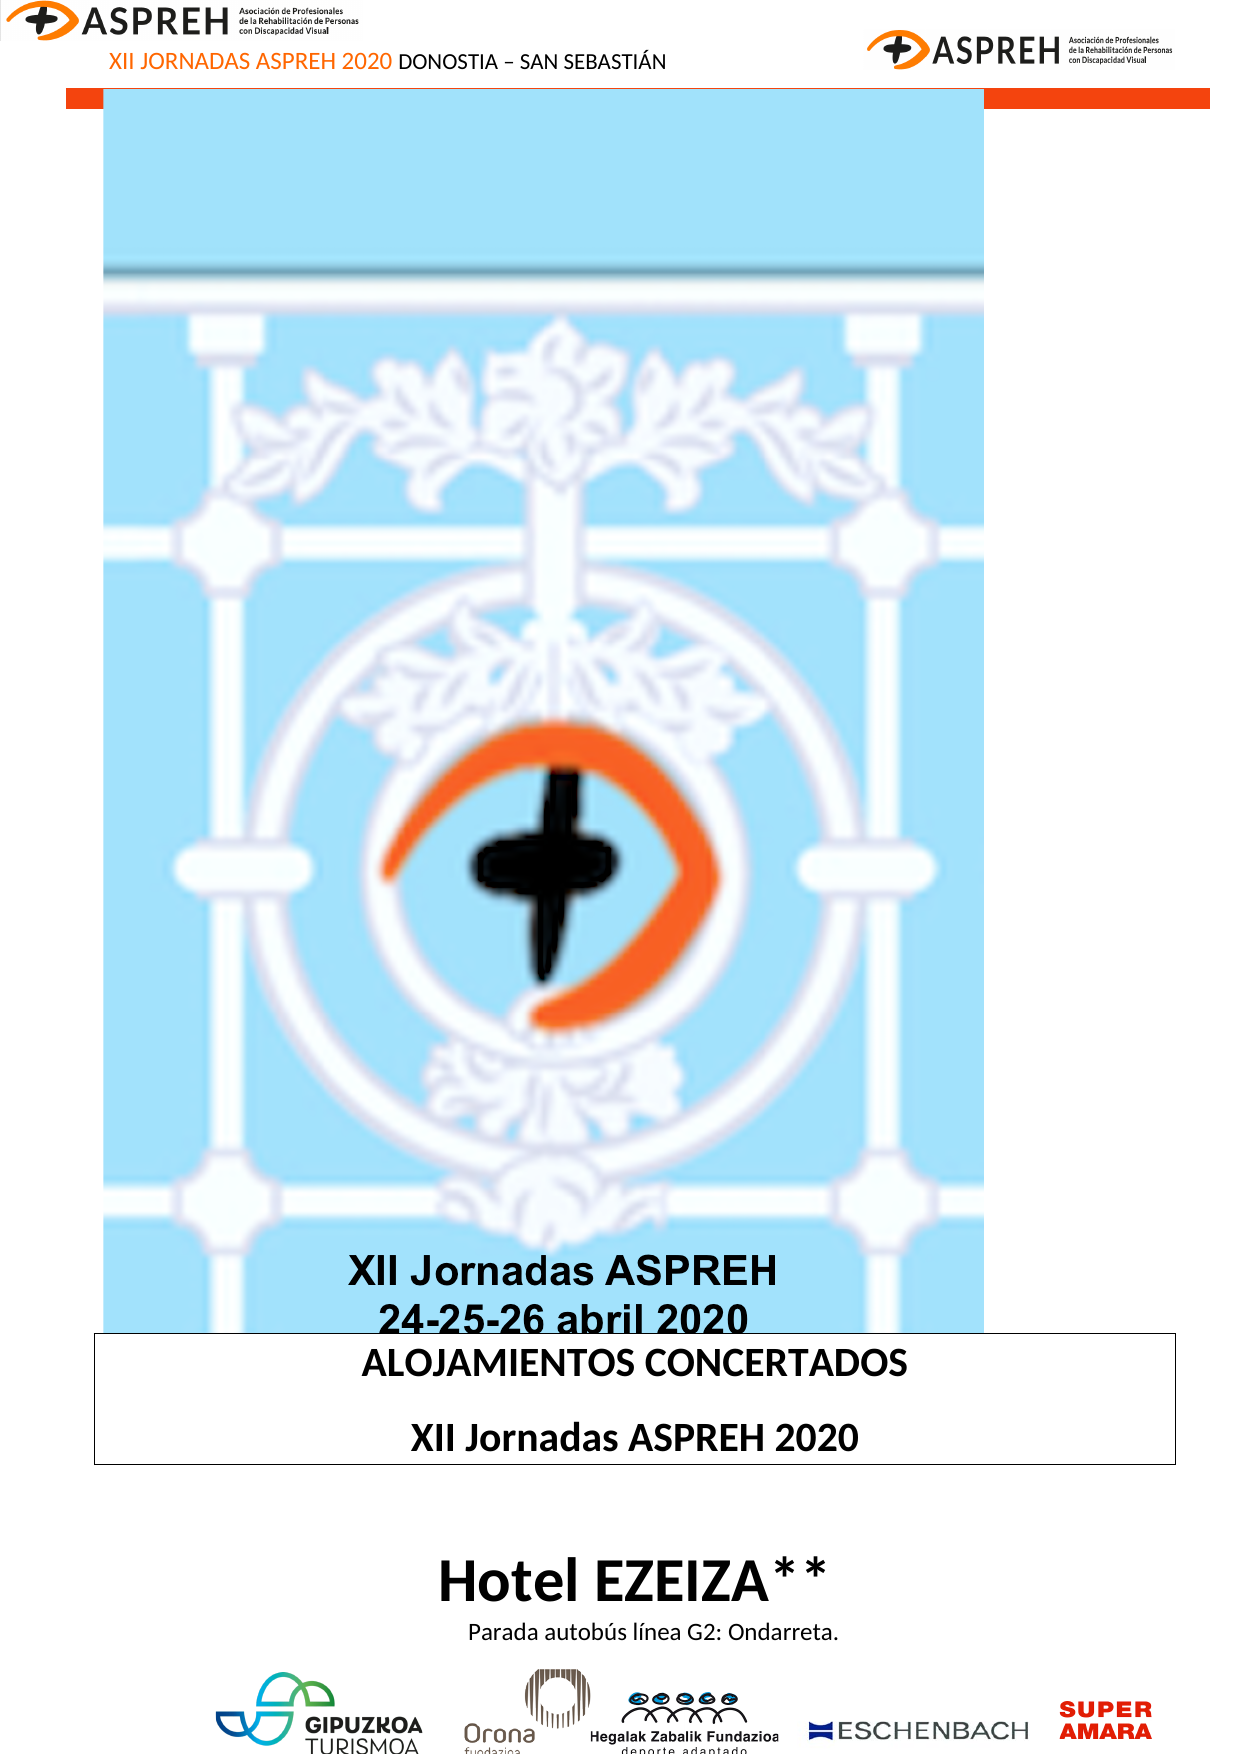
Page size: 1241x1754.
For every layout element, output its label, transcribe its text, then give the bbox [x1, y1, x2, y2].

picture [863, 29, 1175, 70]
text ALOJAMIENTOS CONCERTADOS [95, 1334, 1175, 1387]
text Hotel EZEIZA** [103, 1540, 1166, 1617]
text XII Jornadas ASPREH 2020 [95, 1408, 1175, 1464]
picture [1059, 1701, 1152, 1739]
text Parada autobús línea G2: Ondarreta. [141, 1617, 1166, 1647]
picture [0, 0, 364, 41]
picture [215, 1672, 423, 1754]
picture [797, 1682, 1038, 1754]
picture [103, 89, 984, 1333]
picture [463, 1669, 779, 1754]
